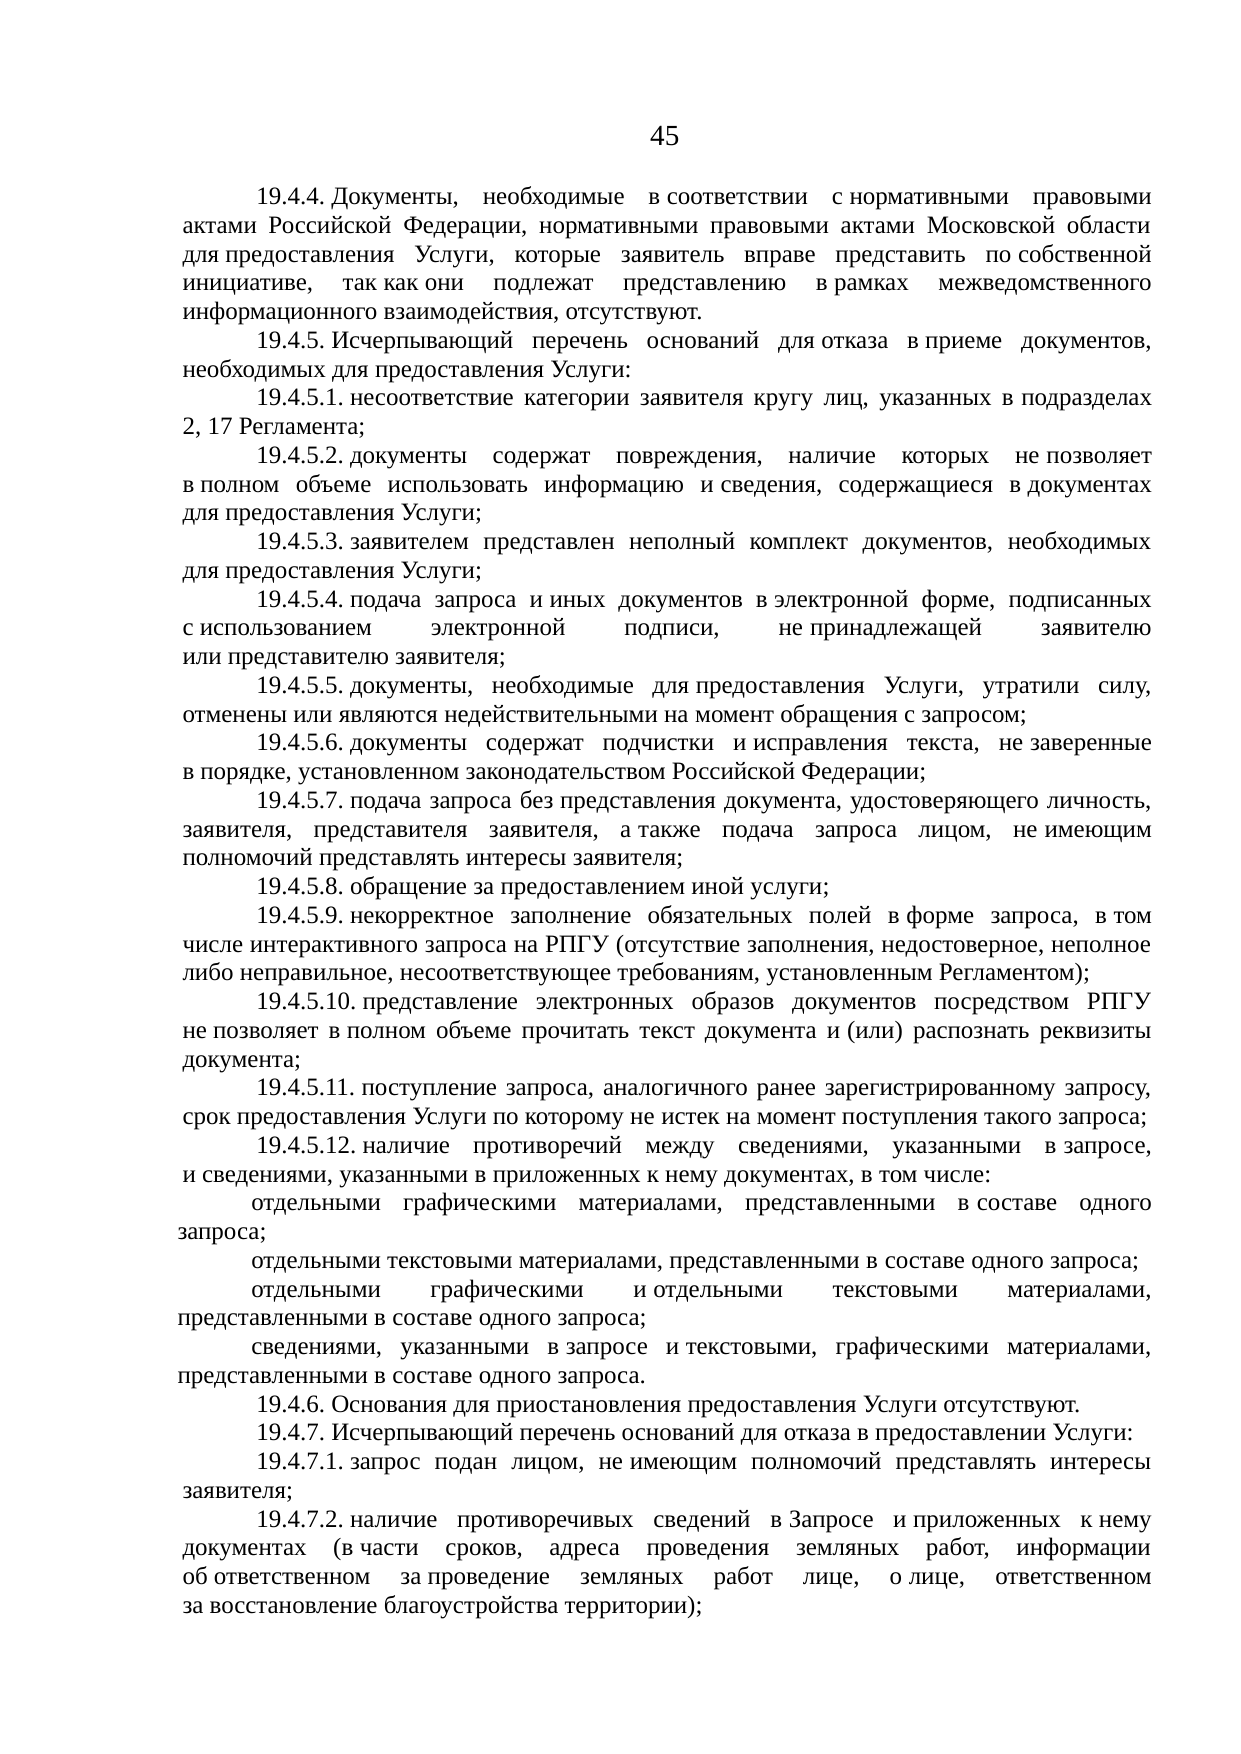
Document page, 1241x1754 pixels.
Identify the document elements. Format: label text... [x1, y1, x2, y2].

text сведениями, указанными в запросе и текстовыми, графическими материалами, представленными в составе одного запроса. [177, 1331, 1152, 1389]
text 19.4.6. Основания для приостановления предоставления Услуги отсутствуют. [182, 1389, 1152, 1417]
text 19.4.5.2. документы содержат повреждения, наличие которых не позволяет в полном объеме использовать информацию и сведения, содержащиеся в документах для предоставления Услуги; [182, 440, 1152, 526]
text 19.4.5.9. некорректное заполнение обязательных полей в форме запроса, в том числе интерактивного запроса на РПГУ (отсутствие заполнения, недостоверное, неполное либо неправильное, несоответствующее требованиям, установленным Регламентом); [182, 900, 1152, 986]
text 19.4.5.10. представление электронных образов документов посредством РПГУ не позволяет в полном объеме прочитать текст документа и (или) распознать реквизиты документа; [182, 986, 1152, 1072]
text 19.4.5.12. наличие противоречий между сведениями, указанными в запросе, и сведениями, указанными в приложенных к нему документах, в том числе: [182, 1130, 1152, 1187]
text отдельными графическими и отдельными текстовыми материалами, представленными в составе одного запроса; [177, 1274, 1152, 1331]
text отдельными графическими материалами, представленными в составе одного запроса; [177, 1187, 1152, 1245]
text 19.4.4. Документы, необходимые в соответствии с нормативными правовыми актами Российской Федерации, нормативными правовыми актами Московской области для предоставления Услуги, которые заявитель вправе представить по собственной инициативе, так как они подлежат представлению в рамках межведомственного информационного взаимодействия, отсутствуют. [182, 181, 1152, 325]
text 19.4.5.6. документы содержат подчистки и исправления текста, не заверенные в порядке, установленном законодательством Российской Федерации; [182, 727, 1152, 785]
text 19.4.5. Исчерпывающий перечень оснований для отказа в приеме документов, необходимых для предоставления Услуги: [182, 325, 1152, 382]
text 19.4.5.11. поступление запроса, аналогичного ранее зарегистрированному запросу, срок предоставления Услуги по которому не истек на момент поступления такого запроса; [182, 1072, 1152, 1130]
text 19.4.7.2. наличие противоречивых сведений в Запросе и приложенных к нему документах (в части сроков, адреса проведения земляных работ, информации об ответственном за проведение земляных работ лице, о лице, ответственном за восстановление благоустройства территории); [182, 1504, 1152, 1619]
text 19.4.7.1. запрос подан лицом, не имеющим полномочий представлять интересы заявителя; [182, 1446, 1152, 1504]
text 19.4.7. Исчерпывающий перечень оснований для отказа в предоставлении Услуги: [182, 1417, 1152, 1446]
text 19.4.5.8. обращение за предоставлением иной услуги; [182, 871, 1152, 900]
text 19.4.5.5. документы, необходимые для предоставления Услуги, утратили силу, отменены или являются недействительными на момент обращения с запросом; [182, 670, 1152, 727]
text 19.4.5.4. подача запроса и иных документов в электронной форме, подписанных с использованием электронной подписи, не принадлежащей заявителю или представителю заявителя; [182, 584, 1152, 670]
text 19.4.5.1. несоответствие категории заявителя кругу лиц, указанных в подразделах 2, 17 Регламента; [182, 382, 1152, 440]
text 19.4.5.7. подача запроса без представления документа, удостоверяющего личность, заявителя, представителя заявителя, а также подача запроса лицом, не имеющим полномочий представлять интересы заявителя; [182, 785, 1152, 871]
text 19.4.5.3. заявителем представлен неполный комплект документов, необходимых для предоставления Услуги; [182, 526, 1152, 584]
text отдельными текстовыми материалами, представленными в составе одного запроса; [177, 1245, 1152, 1274]
